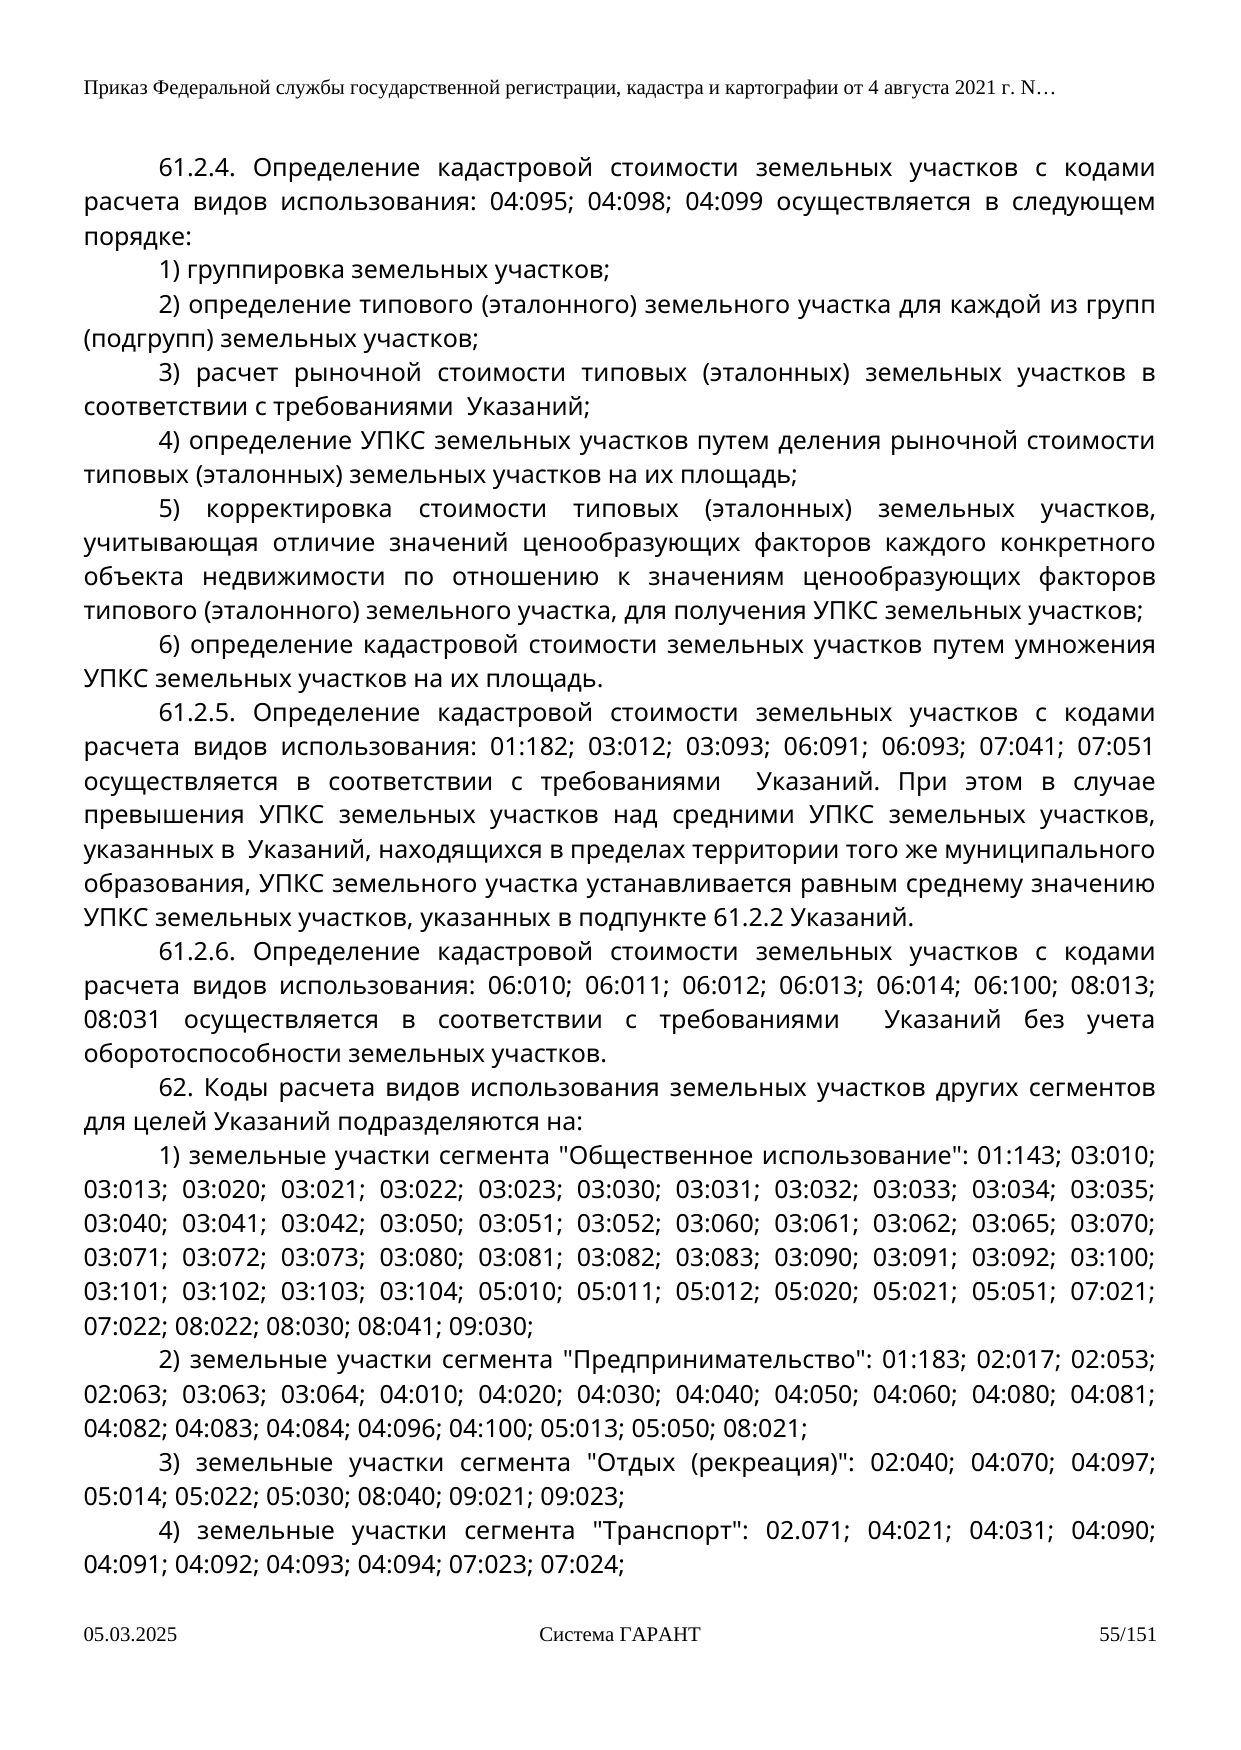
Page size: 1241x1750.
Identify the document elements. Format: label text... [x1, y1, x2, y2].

text 4) определение УПКС земельных участков путем деления рыночной стоимости типовых (эталонных) земельных участков на их площадь; [83, 422, 1157, 491]
text 61.2.6. Определение кадастровой стоимости земельных участков с кодами расчета видов использования: 06:010; 06:011; 06:012; 06:013; 06:014; 06:100; 08:013; 08:031 осуществляется в соответствии с требованиями Указаний без учета оборотоспособности земельных участков. [83, 933, 1157, 1070]
text 61.2.4. Определение кадастровой стоимости земельных участков с кодами расчета видов использования: 04:095; 04:098; 04:099 осуществляется в следующем порядке: [83, 150, 1157, 252]
text 1) группировка земельных участков; [83, 252, 1157, 286]
text 5) корректировка стоимости типовых (эталонных) земельных участков, учитывающая отличие значений ценообразующих факторов каждого конкретного объекта недвижимости по отношению к значениям ценообразующих факторов типового (эталонного) земельного участка, для получения УПКС земельных участков; [83, 491, 1157, 627]
text 2) определение типового (эталонного) земельного участка для каждой из групп (подгрупп) земельных участков; [83, 286, 1157, 354]
text 4) земельные участки сегмента "Транспорт": 02.071; 04:021; 04:031; 04:090; 04:091; 04:092; 04:093; 04:094; 07:023; 07:024; [83, 1512, 1157, 1581]
text 6) определение кадастровой стоимости земельных участков путем умножения УПКС земельных участков на их площадь. [83, 627, 1157, 695]
text 1) земельные участки сегмента "Общественное использование": 01:143; 03:010; 03:013; 03:020; 03:021; 03:022; 03:023; 03:030; 03:031; 03:032; 03:033; 03:034; 03:035; 03:040; 03:041; 03:042; 03:050; 03:051; 03:052; 03:060; 03:061; 03:062; 03:065; 03:070; 03:071; 03:072; 03:073; 03:080; 03:081; 03:082; 03:083; 03:090; 03:091; 03:092; 03:100; 03:101; 03:102; 03:103; 03:104; 05:010; 05:011; 05:012; 05:020; 05:021; 05:051; 07:021; 07:022; 08:022; 08:030; 08:041; 09:030; [83, 1138, 1157, 1342]
text 2) земельные участки сегмента "Предпринимательство": 01:183; 02:017; 02:053; 02:063; 03:063; 03:064; 04:010; 04:020; 04:030; 04:040; 04:050; 04:060; 04:080; 04:081; 04:082; 04:083; 04:084; 04:096; 04:100; 05:013; 05:050; 08:021; [83, 1342, 1157, 1444]
text 3) расчет рыночной стоимости типовых (эталонных) земельных участков в соответствии с требованиями Указаний; [83, 354, 1157, 422]
text 61.2.5. Определение кадастровой стоимости земельных участков с кодами расчета видов использования: 01:182; 03:012; 03:093; 06:091; 06:093; 07:041; 07:051 осуществляется в соответствии с требованиями Указаний. При этом в случае превышения УПКС земельных участков над средними УПКС земельных участков, указанных в Указаний, находящихся в пределах территории того же муниципального образования, УПКС земельного участка устанавливается равным среднему значению УПКС земельных участков, указанных в подпункте 61.2.2 Указаний. [83, 695, 1157, 933]
text 3) земельные участки сегмента "Отдых (рекреация)": 02:040; 04:070; 04:097; 05:014; 05:022; 05:030; 08:040; 09:021; 09:023; [83, 1444, 1157, 1512]
text 62. Коды расчета видов использования земельных участков других сегментов для целей Указаний подразделяются на: [83, 1070, 1157, 1138]
